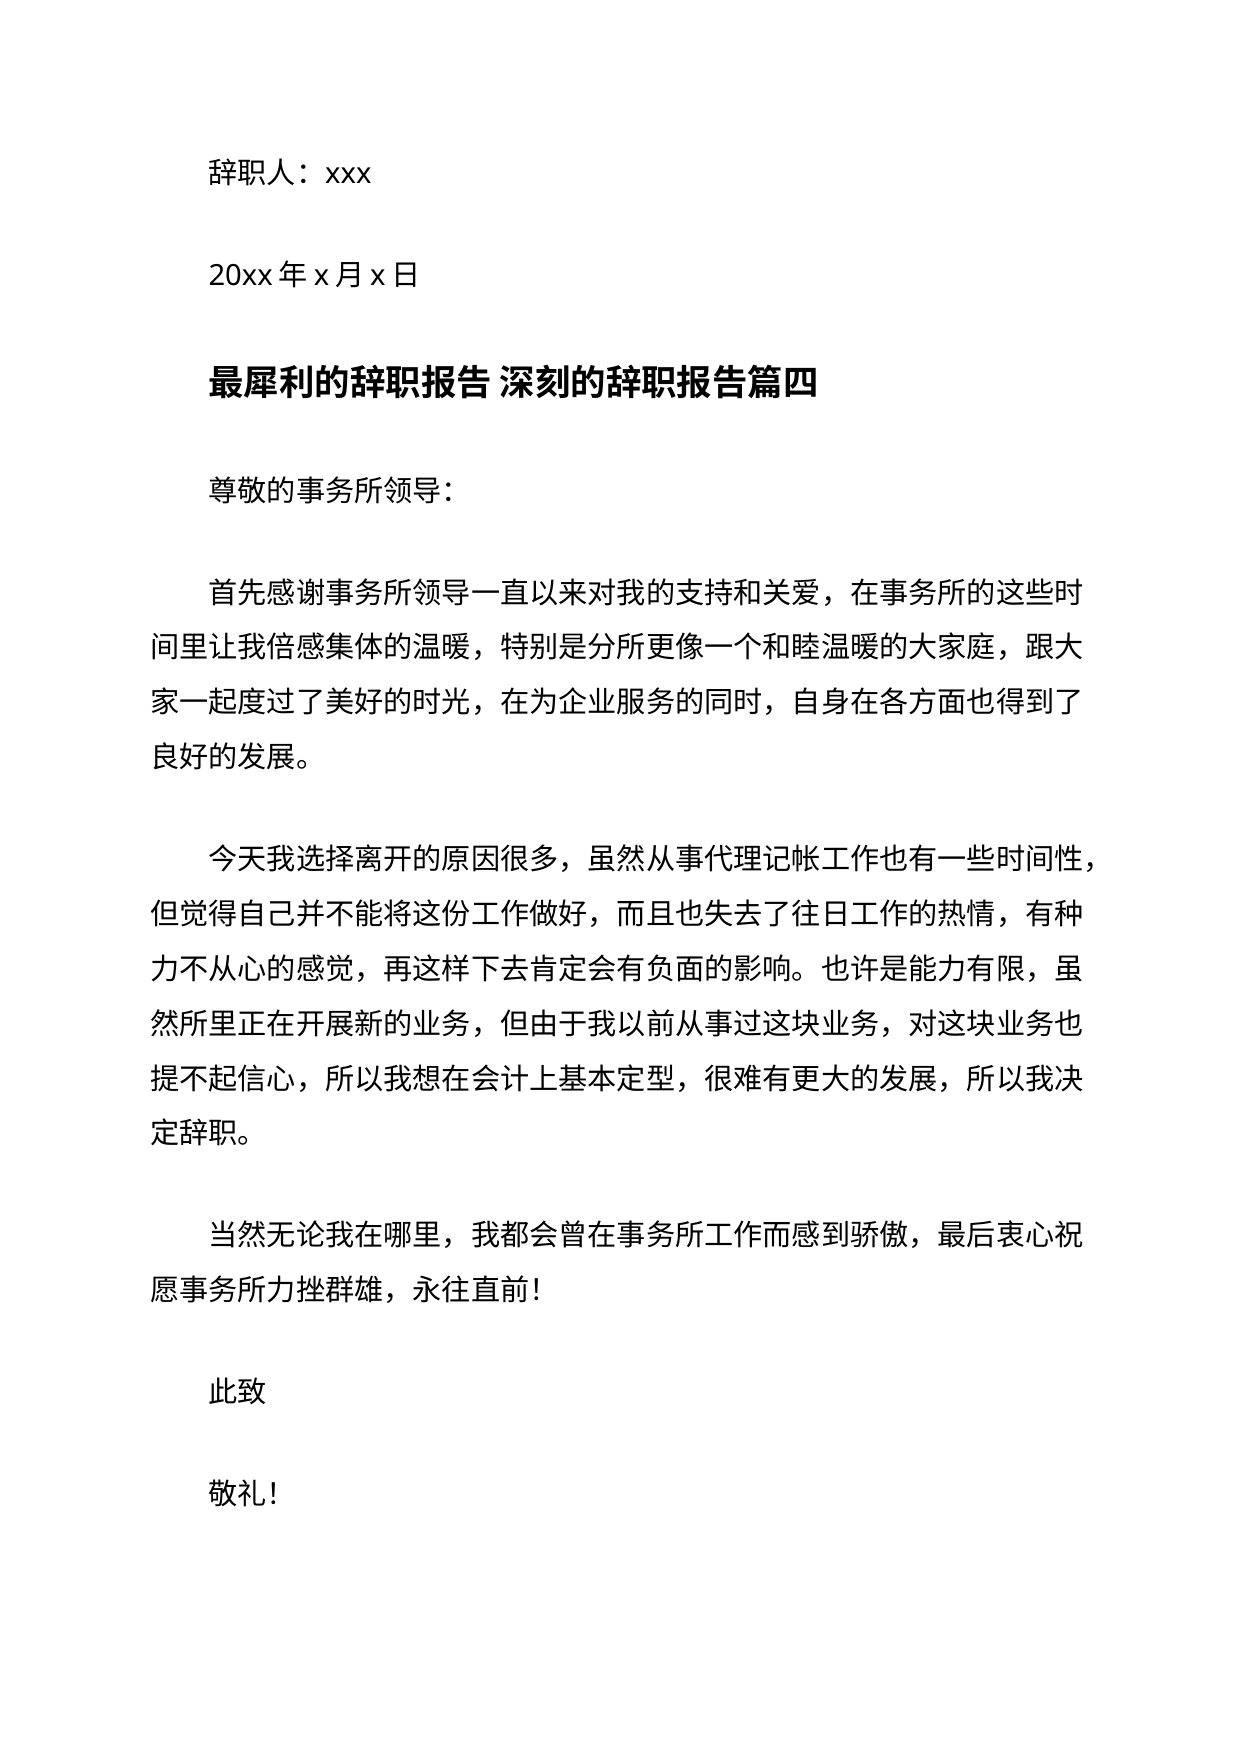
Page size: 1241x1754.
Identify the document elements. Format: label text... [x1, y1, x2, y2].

text 20xx年x月x日 [150, 252, 1090, 294]
text 敬礼！ [150, 1470, 1090, 1513]
text 尊敬的事务所领导： [150, 467, 1090, 510]
text 当然无论我在哪里，我都会曾在事务所工作而感到骄傲，最后衷心祝愿事务所力挫群雄，永往直前！ [150, 1212, 1090, 1309]
text 最犀利的辞职报告 深刻的辞职报告篇四 [150, 354, 1090, 405]
text 今天我选择离开的原因很多，虽然从事代理记帐工作也有一些时间性，但觉得自己并不能将这份工作做好，而且也失去了往日工作的热情，有种力不从心的感觉，再这样下去肯定会有负面的影响。也许是能力有限，虽然所里正在开展新的业务，但由于我以前从事过这块业务，对这块业务也提不起信心，所以我想在会计上基本定型，很难有更大的发展，所以我决定辞职。 [150, 836, 1090, 1152]
text 此致 [150, 1368, 1090, 1411]
text 辞职人：xxx [150, 150, 1090, 192]
text 首先感谢事务所领导一直以来对我的支持和关爱，在事务所的这些时间里让我倍感集体的温暖，特别是分所更像一个和睦温暖的大家庭，跟大家一起度过了美好的时光，在为企业服务的同时，自身在各方面也得到了良好的发展。 [150, 569, 1090, 776]
